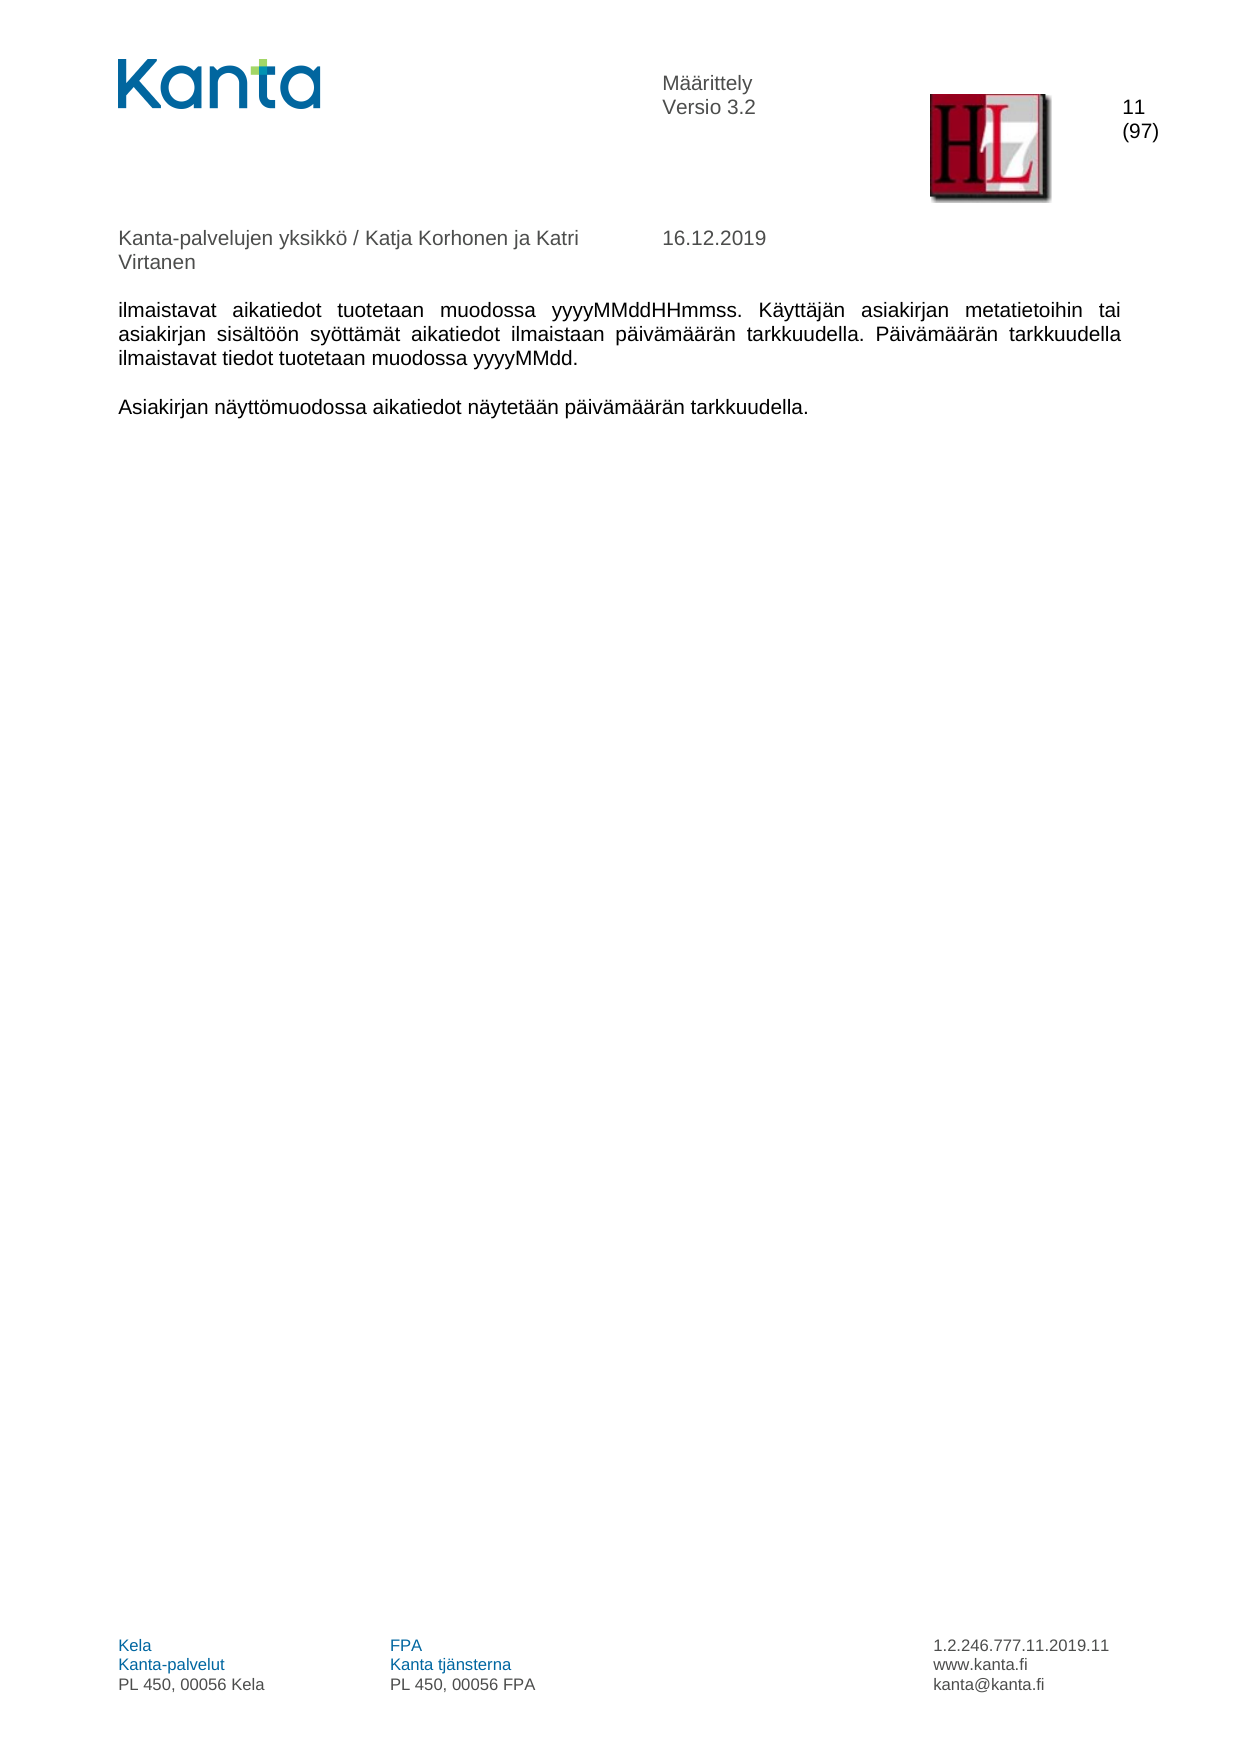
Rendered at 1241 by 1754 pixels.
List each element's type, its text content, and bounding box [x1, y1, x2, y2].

text Asiakirjan näyttömuodossa aikatiedot näytetään päivämäärän tarkkuudella. [118, 395, 1122, 419]
picture [930, 94, 1053, 203]
picture [118, 59, 321, 109]
